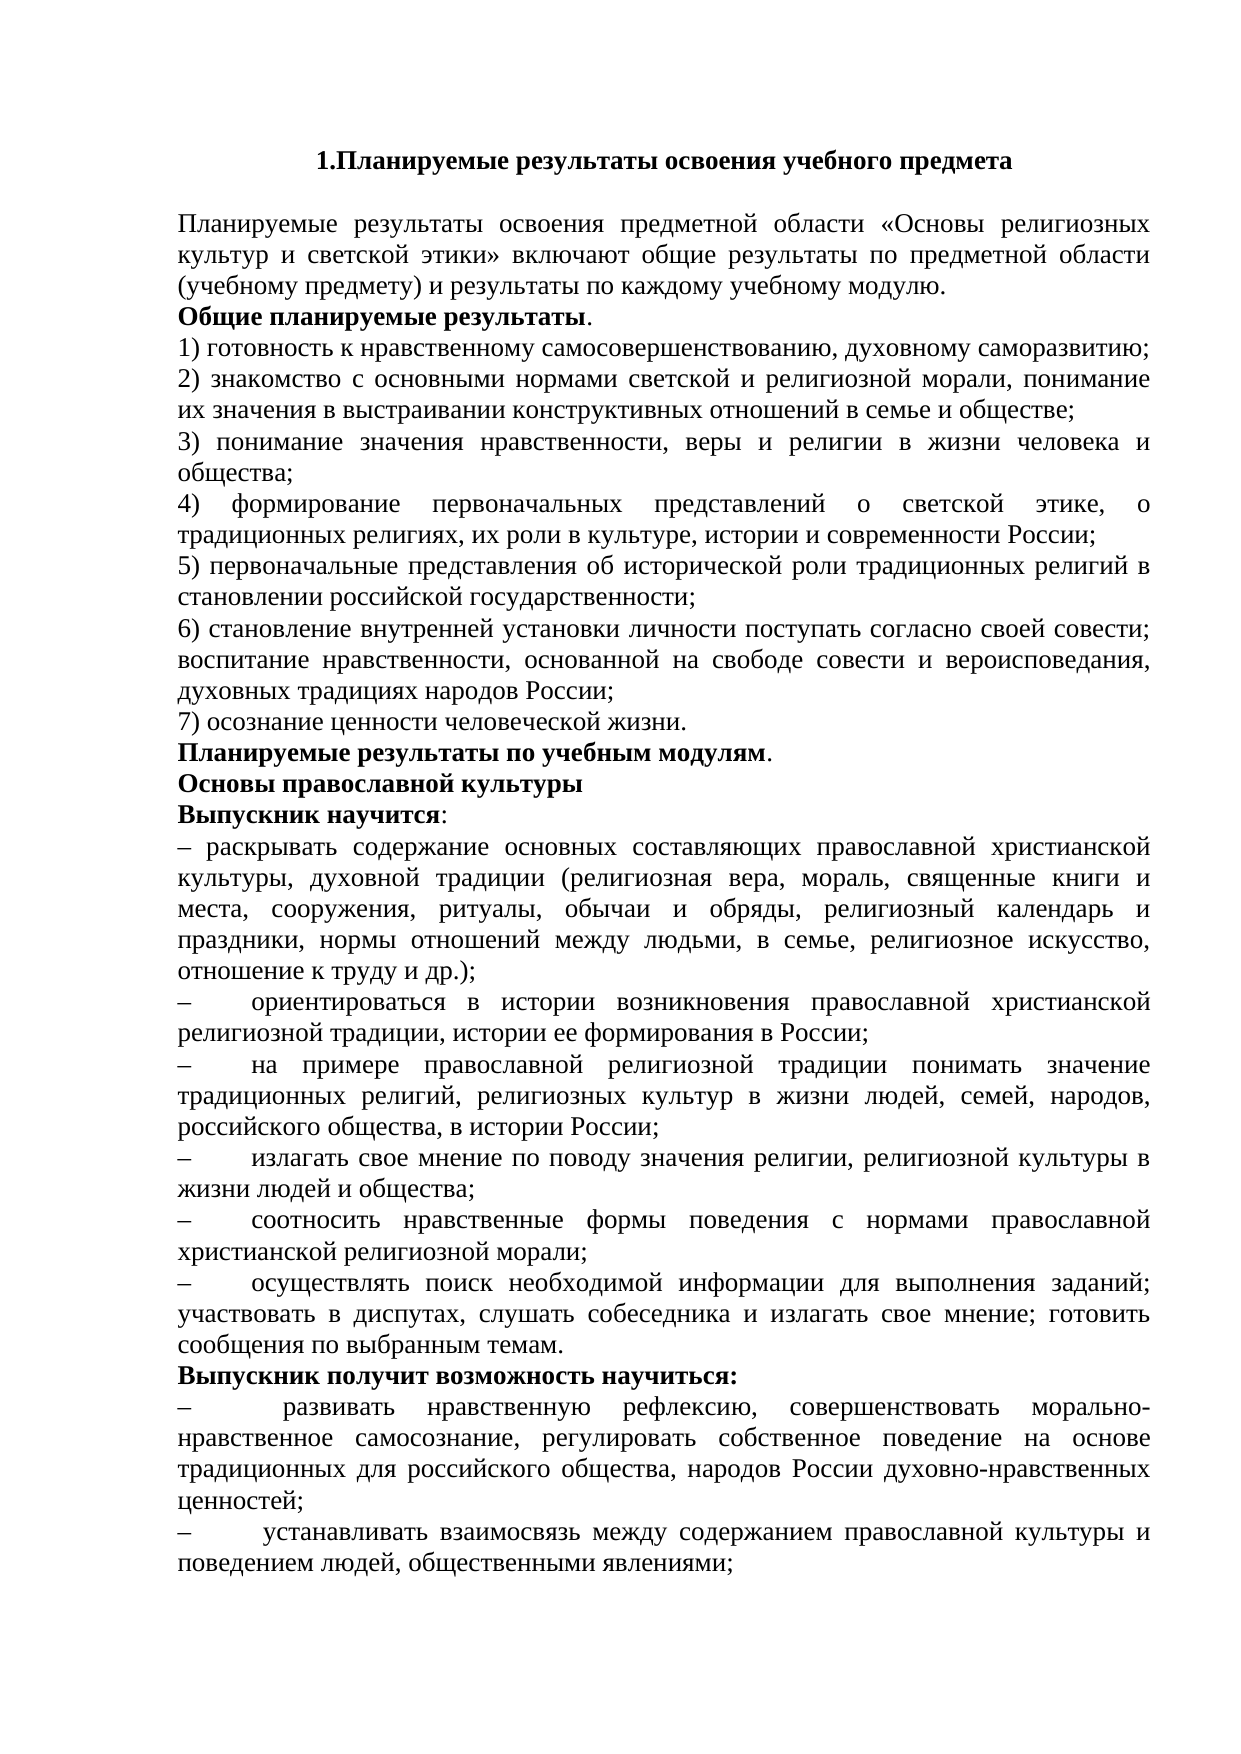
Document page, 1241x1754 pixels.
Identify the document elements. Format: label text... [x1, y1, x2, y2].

text – раскрывать содержание основных составляющих православной христианской культуры, духовной традиции (религиозная вера, мораль, священные книги и места, сооружения, ритуалы, обычаи и обряды, религиозный календарь и праздники, нормы отношений между людьми, в семье, религиозное искусство, отношение к труду и др.); [177, 830, 1152, 985]
text – соотносить нравственные формы поведения с нормами православной христианской религиозной морали; [177, 1203, 1152, 1266]
text – осуществлять поиск необходимой информации для выполнения заданий; участвовать в диспутах, слушать собеседника и излагать свое мнение; готовить сообщения по выбранным темам. [177, 1266, 1152, 1359]
text Основы православной культуры [177, 767, 1152, 798]
text – излагать свое мнение по поводу значения религии, религиозной культуры в жизни людей и общества; [177, 1141, 1152, 1203]
text Планируемые результаты по учебным модулям. [177, 736, 1152, 767]
text 6) становление внутренней установки личности поступать согласно своей совести; воспитание нравственности, основанной на свободе совести и вероисповедания, духовных традициях народов России; [177, 612, 1152, 705]
text – на примере православной религиозной традиции понимать значение традиционных религий, религиозных культур в жизни людей, семей, народов, российского общества, в истории России; [177, 1048, 1152, 1141]
text 1.Планируемые результаты освоения учебного предмета [177, 144, 1152, 176]
text Общие планируемые результаты. [177, 300, 1152, 331]
text 7) осознание ценности человеческой жизни. [177, 705, 1152, 736]
text – устанавливать взаимосвязь между содержанием православной культуры и поведением людей, общественными явлениями; [177, 1515, 1152, 1577]
text 1) готовность к нравственному самосовершенствованию, духовному саморазвитию; [177, 331, 1152, 362]
text 4) формирование первоначальных представлений о светской этике, о традиционных религиях, их роли в культуре, истории и современности России; [177, 487, 1152, 549]
text – развивать нравственную рефлексию, совершенствовать морально-нравственное самосознание, регулировать собственное поведение на основе традиционных для российского общества, народов России духовно-нравственных ценностей; [177, 1390, 1152, 1515]
text Планируемые результаты освоения предметной области «Основы религиозных культур и светской этики» включают общие результаты по предметной области (учебному предмету) и результаты по каждому учебному модулю. [177, 207, 1152, 300]
text 5) первоначальные представления об исторической роли традиционных религий в становлении российской государственности; [177, 549, 1152, 612]
text 2) знакомство с основными нормами светской и религиозной морали, понимание их значения в выстраивании конструктивных отношений в семье и обществе; [177, 362, 1152, 425]
text – ориентироваться в истории возникновения православной христианской религиозной традиции, истории ее формирования в России; [177, 985, 1152, 1048]
text 3) понимание значения нравственности, веры и религии в жизни человека и общества; [177, 425, 1152, 487]
text Выпускник научится: [177, 798, 1152, 830]
text Выпускник получит возможность научиться: [177, 1359, 1152, 1390]
